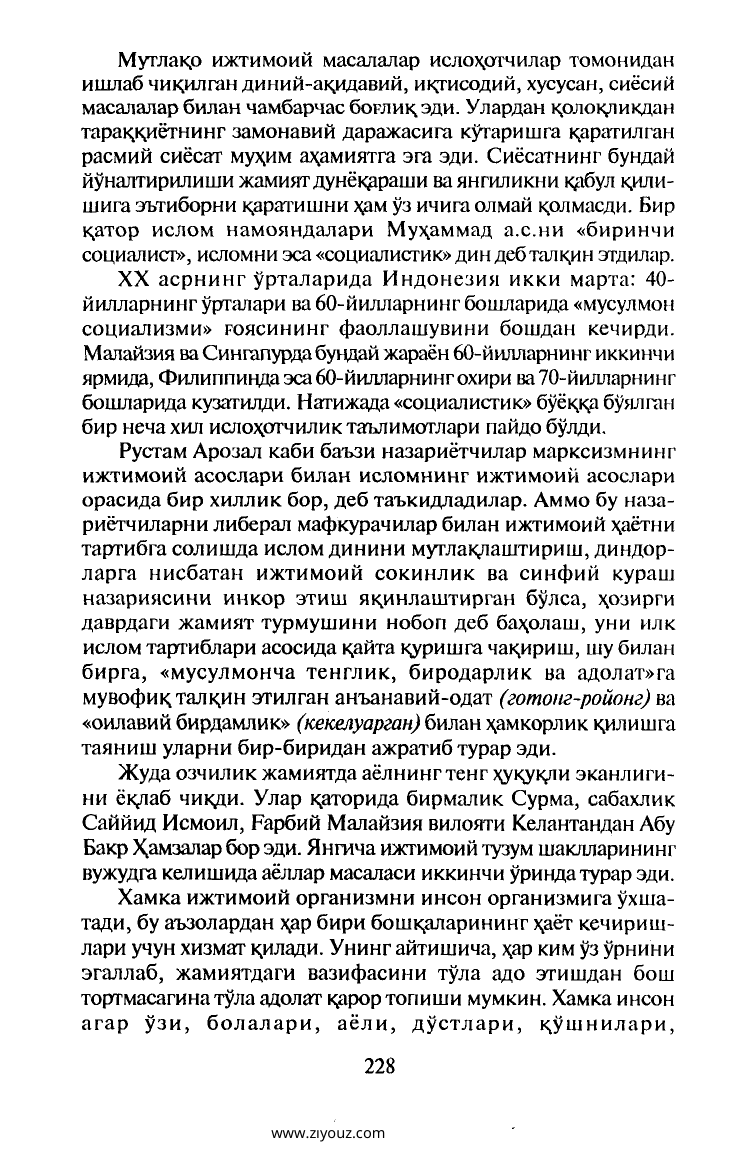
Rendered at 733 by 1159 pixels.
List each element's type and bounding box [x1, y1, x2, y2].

picture [81, 52, 676, 1129]
